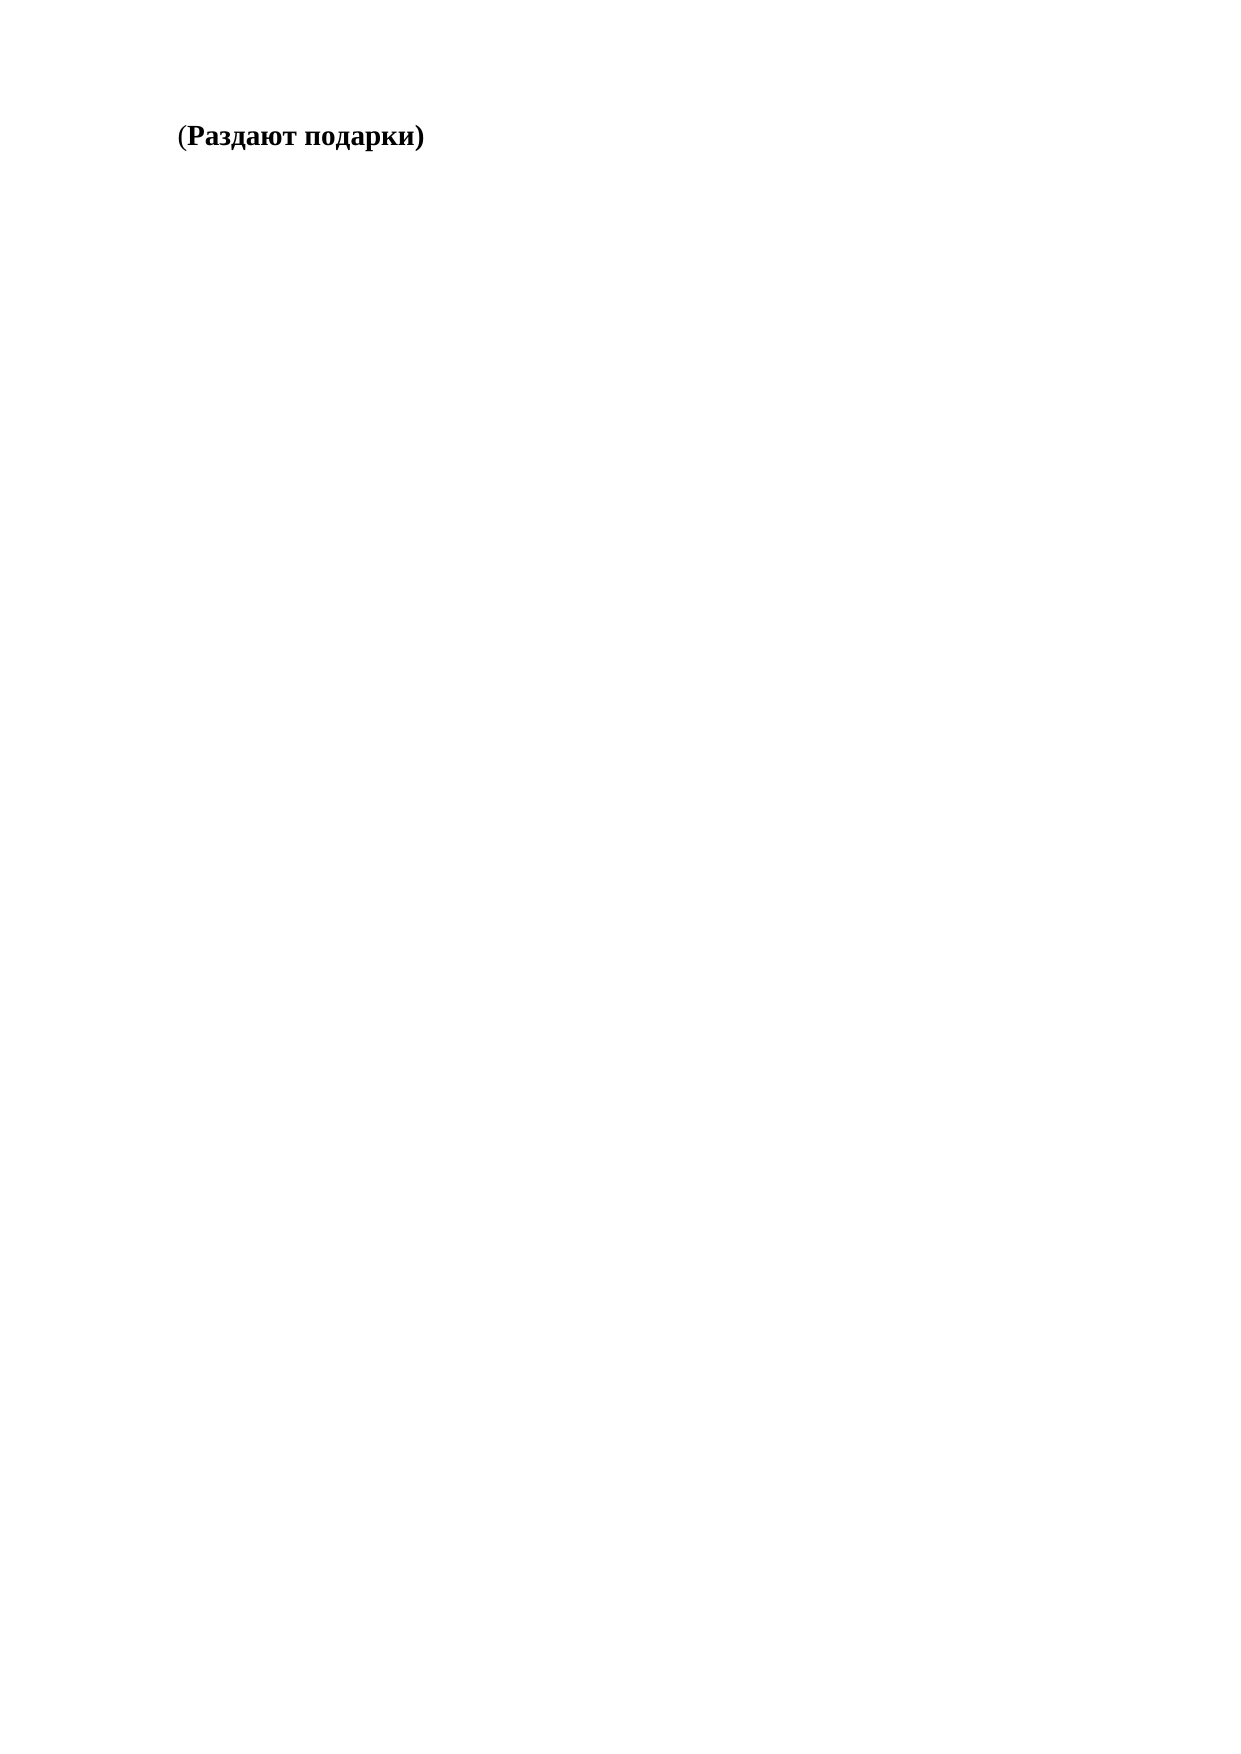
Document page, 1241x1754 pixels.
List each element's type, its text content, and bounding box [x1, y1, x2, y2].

text (Раздают подарки) [177, 118, 1152, 152]
